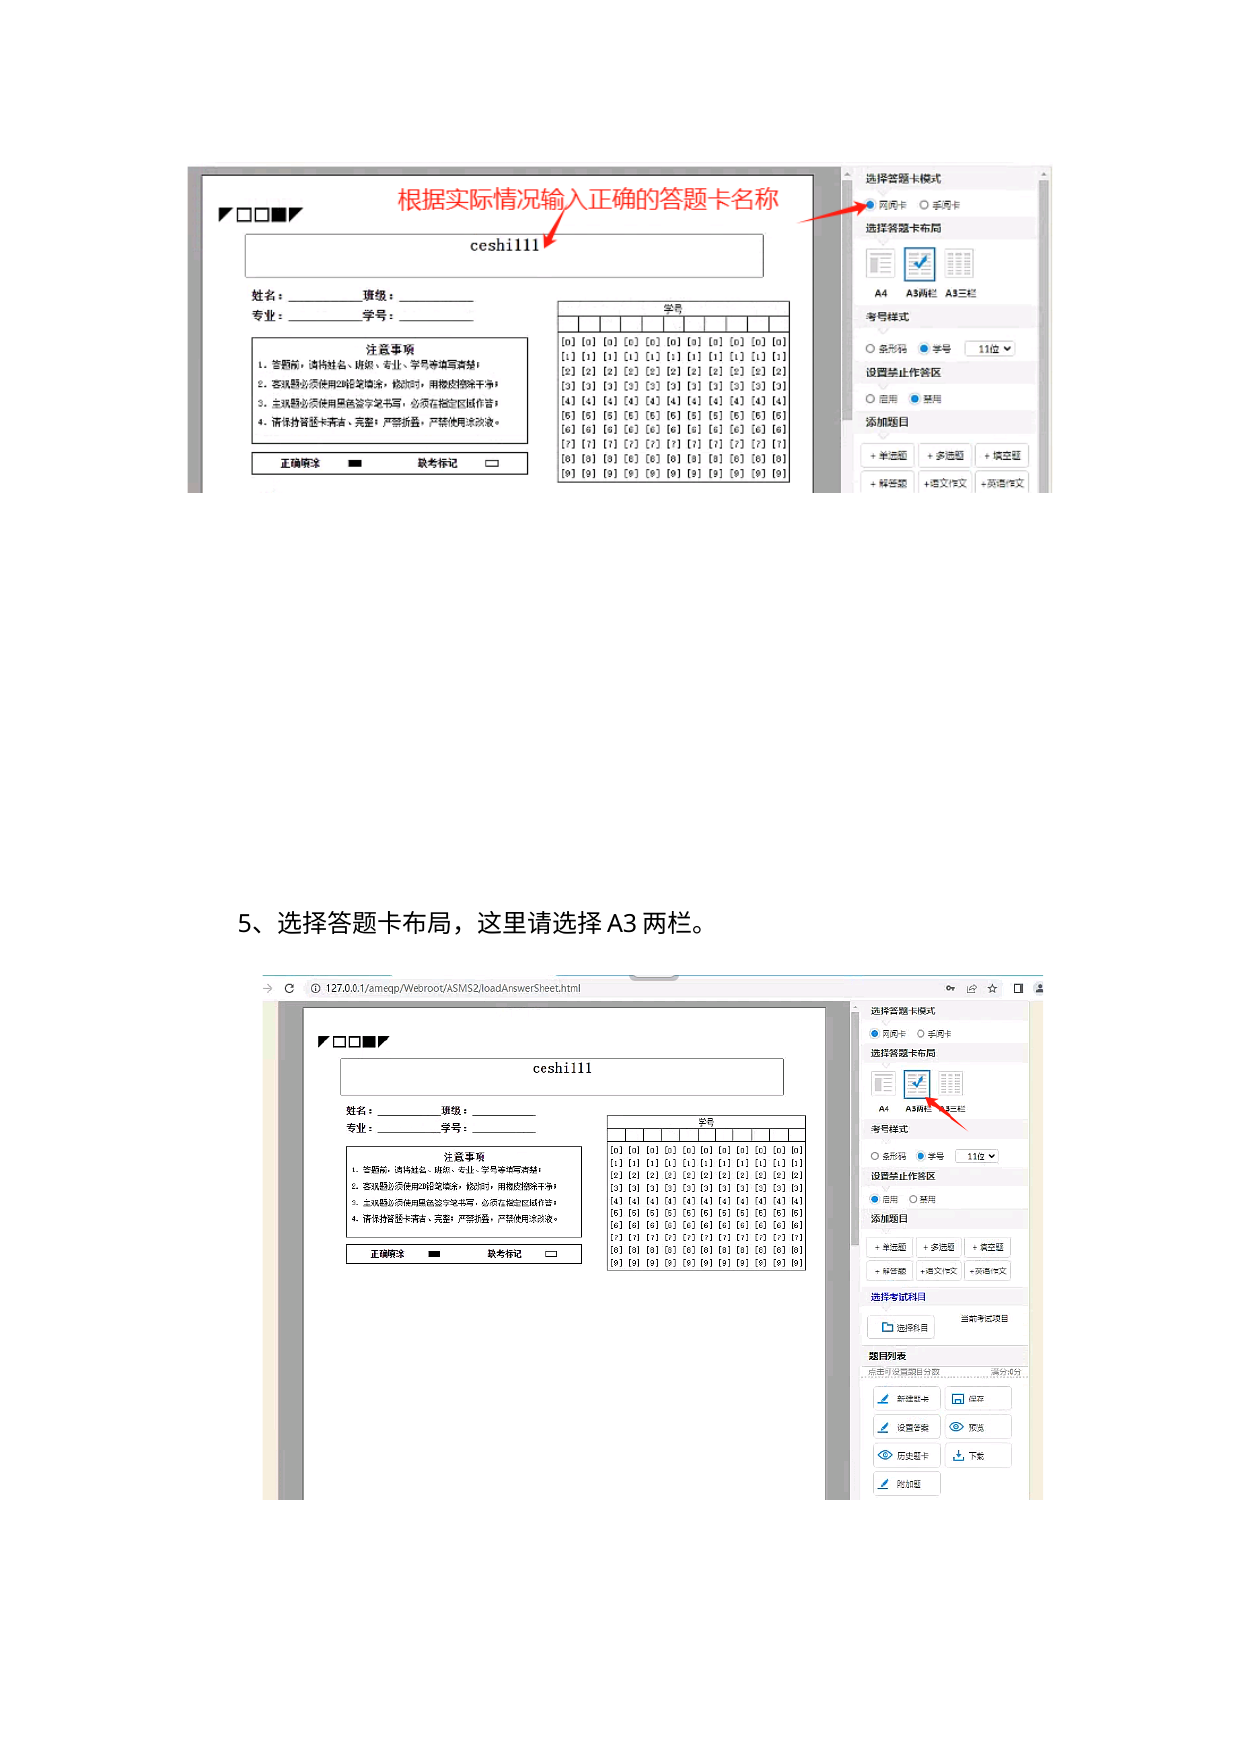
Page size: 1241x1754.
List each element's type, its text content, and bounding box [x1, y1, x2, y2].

picture [262, 975, 1044, 1500]
text 5、选择答题卡布局，这里请选择A3两栏。 [187, 889, 1053, 954]
picture [187, 162, 1053, 493]
